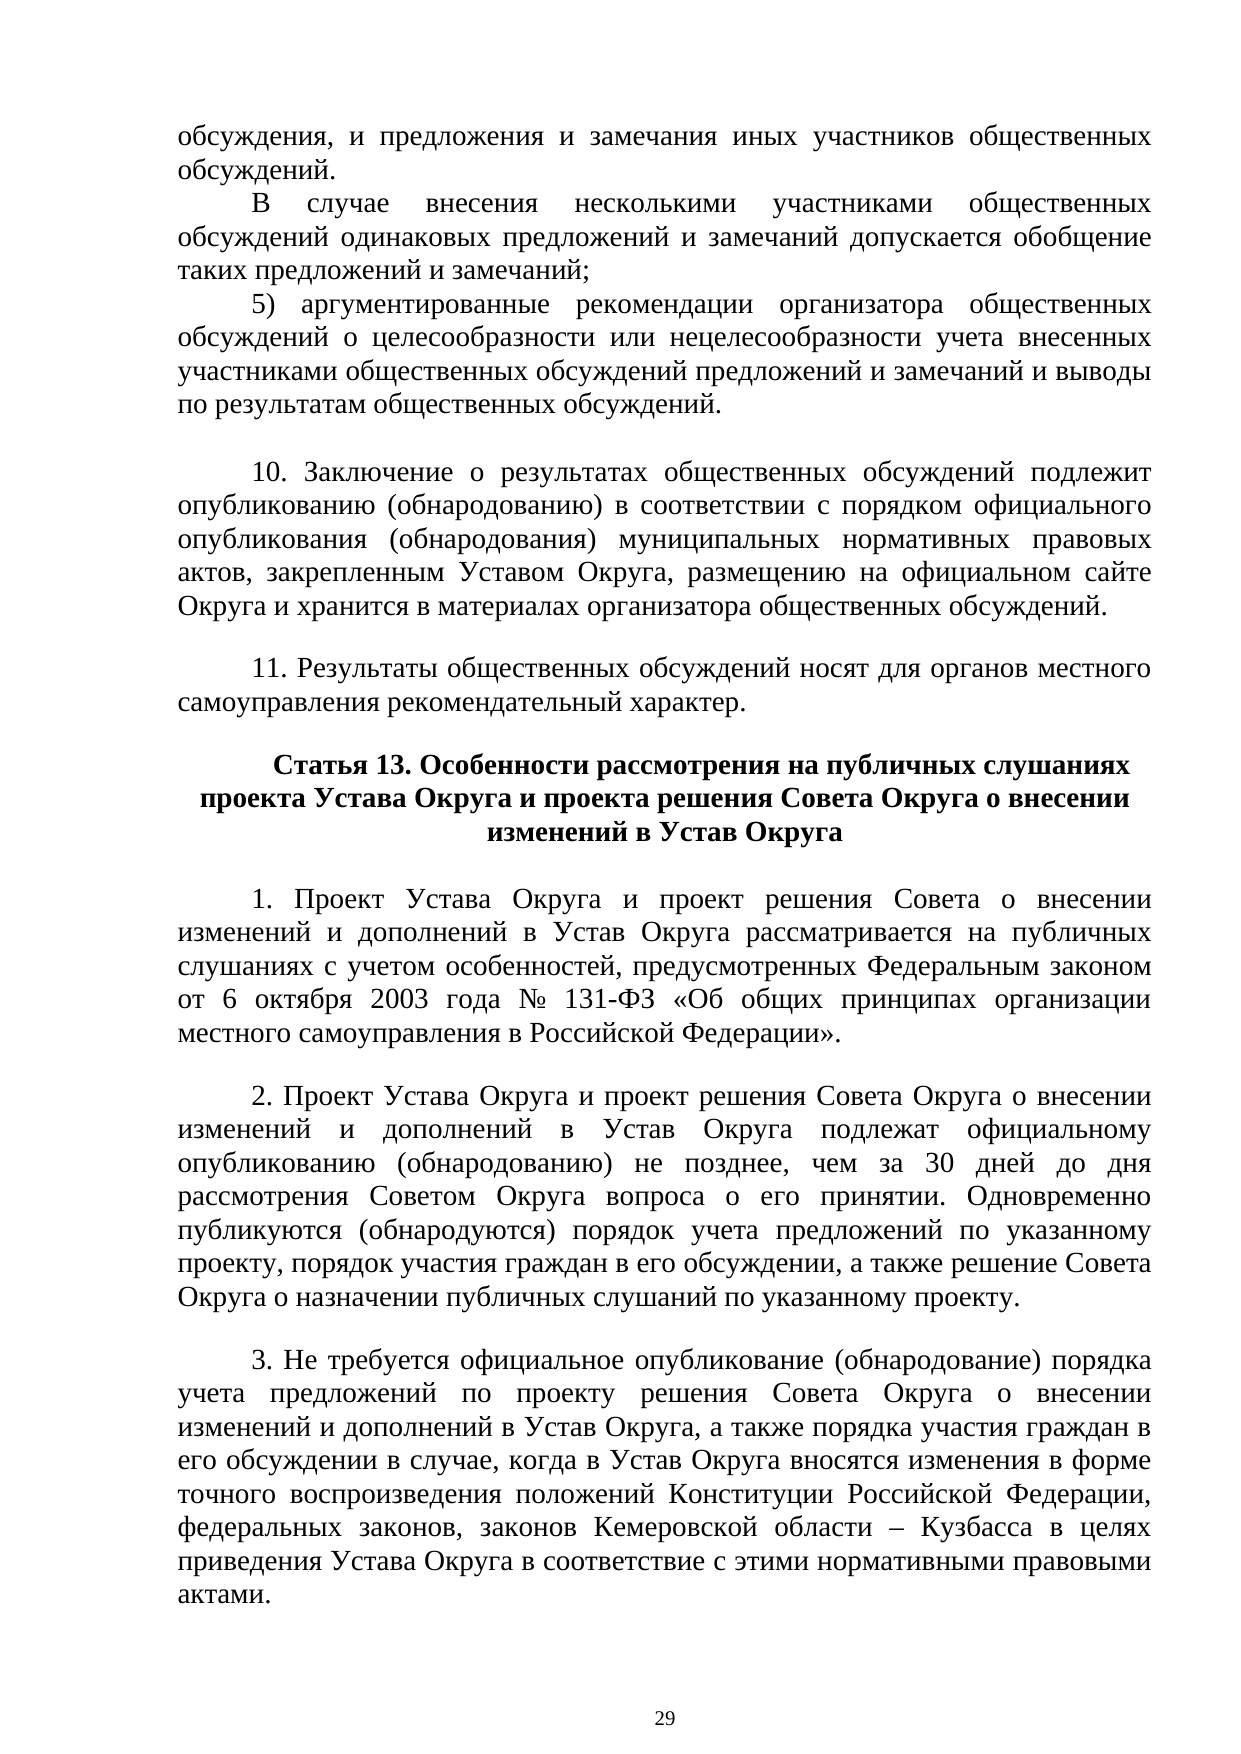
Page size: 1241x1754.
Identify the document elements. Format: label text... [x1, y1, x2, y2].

text 10. Заключение о результатах общественных обсуждений подлежит опубликованию (обнародованию) в соответствии с порядком официального опубликования (обнародования) муниципальных нормативных правовых актов, закрепленным Уставом Округа, размещению на официальном сайте Округа и хранится в материалах организатора общественных обсуждений. [177, 454, 1152, 621]
text 1. Проект Устава Округа и проект решения Совета о внесении изменений и дополнений в Устав Округа рассматривается на публичных слушаниях с учетом особенностей, предусмотренных Федеральным законом от 6 октября 2003 года № 131-ФЗ «Об общих принципах организации местного самоуправления в Российской Федерации». [177, 881, 1152, 1049]
text 3. Не требуется официальное опубликование (обнародование) порядка учета предложений по проекту решения Совета Округа о внесении изменений и дополнений в Устав Округа, а также порядка участия граждан в его обсуждении в случае, когда в Устав Округа вносятся изменения в форме точного воспроизведения положений Конституции Российской Федерации, федеральных законов, законов Кемеровской области – Кузбасса в целях приведения Устава Округа в соответствие с этими нормативными правовыми актами. [177, 1342, 1152, 1610]
text В случае внесения несколькими участниками общественных обсуждений одинаковых предложений и замечаний допускается обобщение таких предложений и замечаний; [177, 185, 1152, 286]
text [177, 118, 1152, 185]
text 11. Результаты общественных обсуждений носят для органов местного самоуправления рекомендательный характер. [177, 651, 1152, 718]
text Статья 13. Особенности рассмотрения на публичных слушаниях проекта Устава Округа и проекта решения Совета Округа о внесении изменений в Устав Округа [177, 747, 1152, 847]
text 2. Проект Устава Округа и проект решения Совета Округа о внесении изменений и дополнений в Устав Округа подлежат официальному опубликованию (обнародованию) не позднее, чем за 30 дней до дня рассмотрения Советом Округа вопроса о его принятии. Одновременно публикуются (обнародуются) порядок учета предложений по указанному проекту, порядок участия граждан в его обсуждении, а также решение Совета Округа о назначении публичных слушаний по указанному проекту. [177, 1078, 1152, 1313]
text 5) аргументированные рекомендации организатора общественных обсуждений о целесообразности или нецелесообразности учета внесенных участниками общественных обсуждений предложений и замечаний и выводы по результатам общественных обсуждений. [177, 286, 1152, 420]
